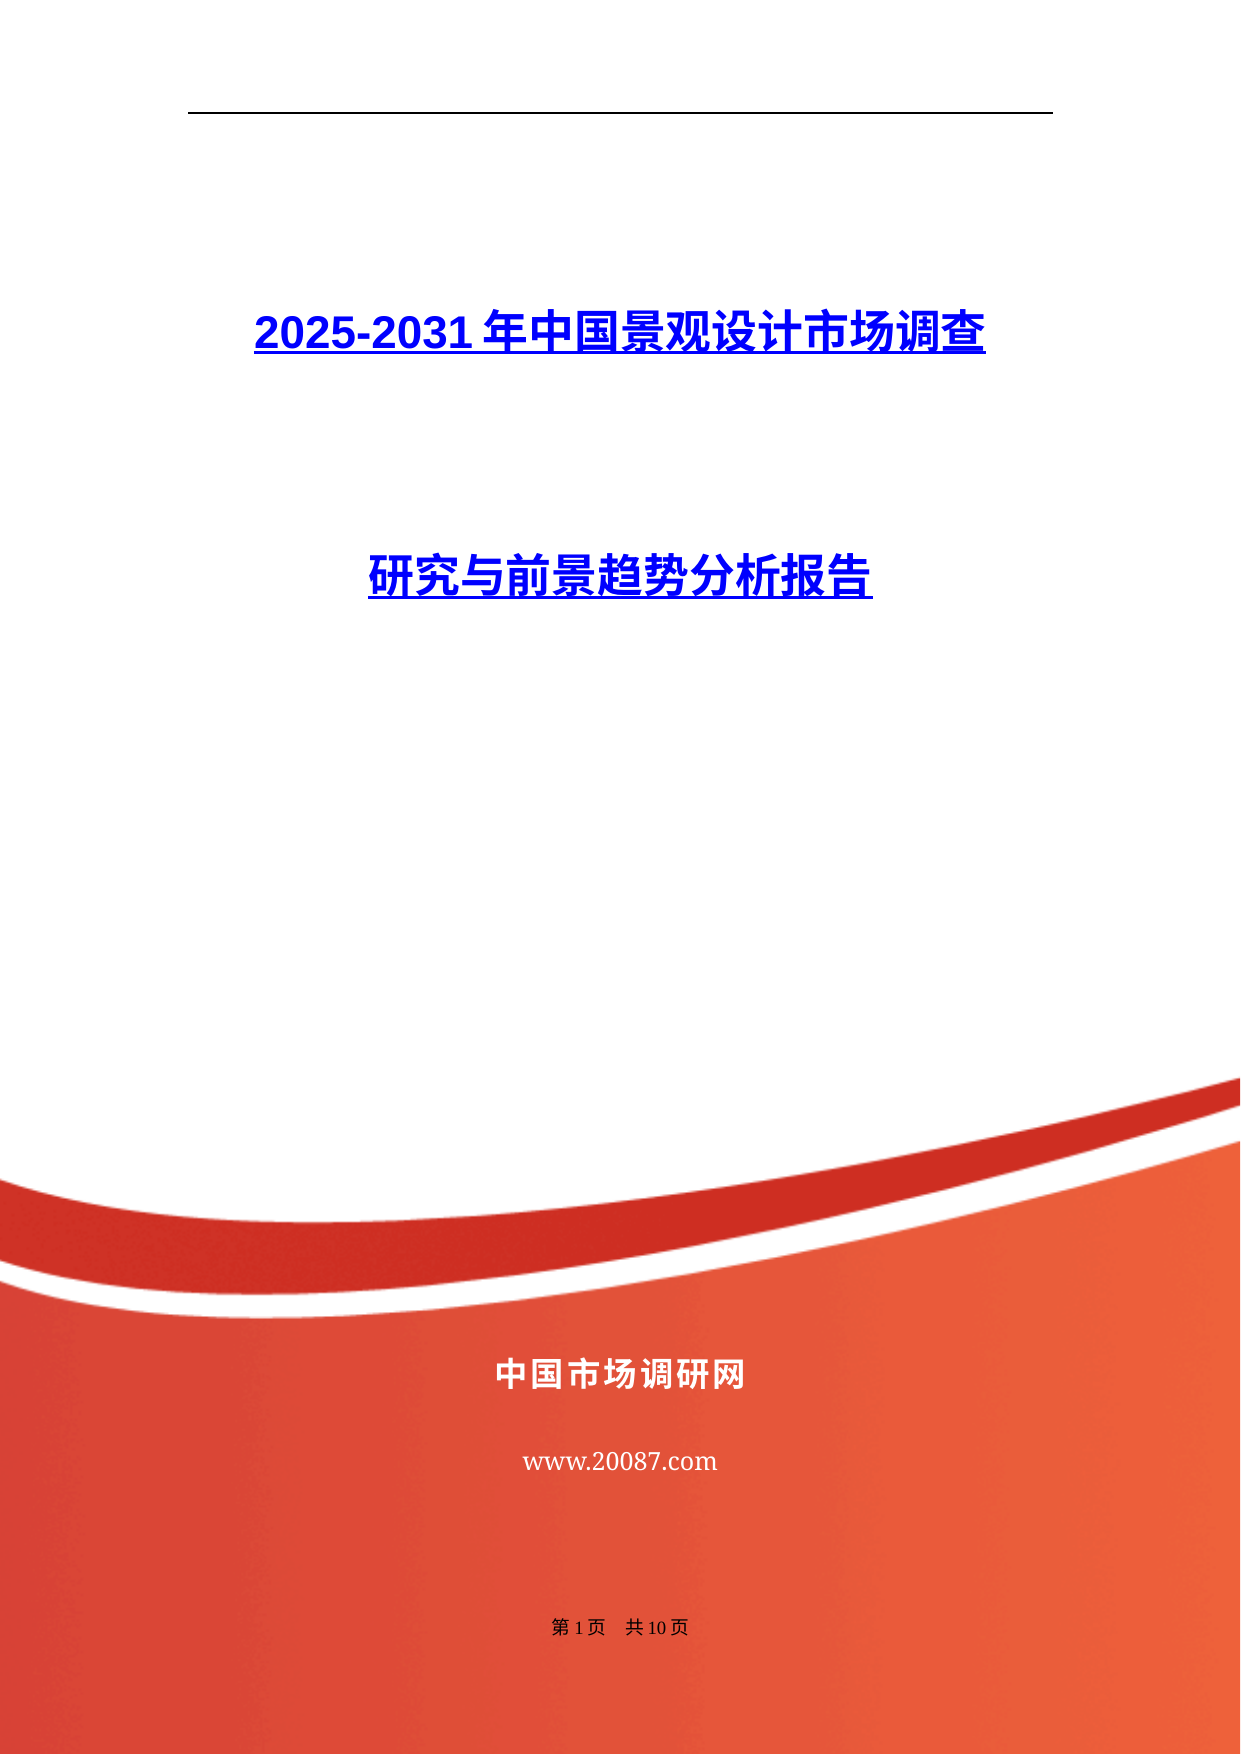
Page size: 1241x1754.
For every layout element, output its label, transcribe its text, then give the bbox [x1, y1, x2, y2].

subtitle 中国市场调研网 [187, 1339, 1053, 1404]
picture [0, 1006, 1241, 1754]
table_header 2025-2031年中国景观设计市场调查研究与前景趋势分析报告 [188, 207, 1053, 773]
text www.20087.com [187, 1428, 1053, 1493]
